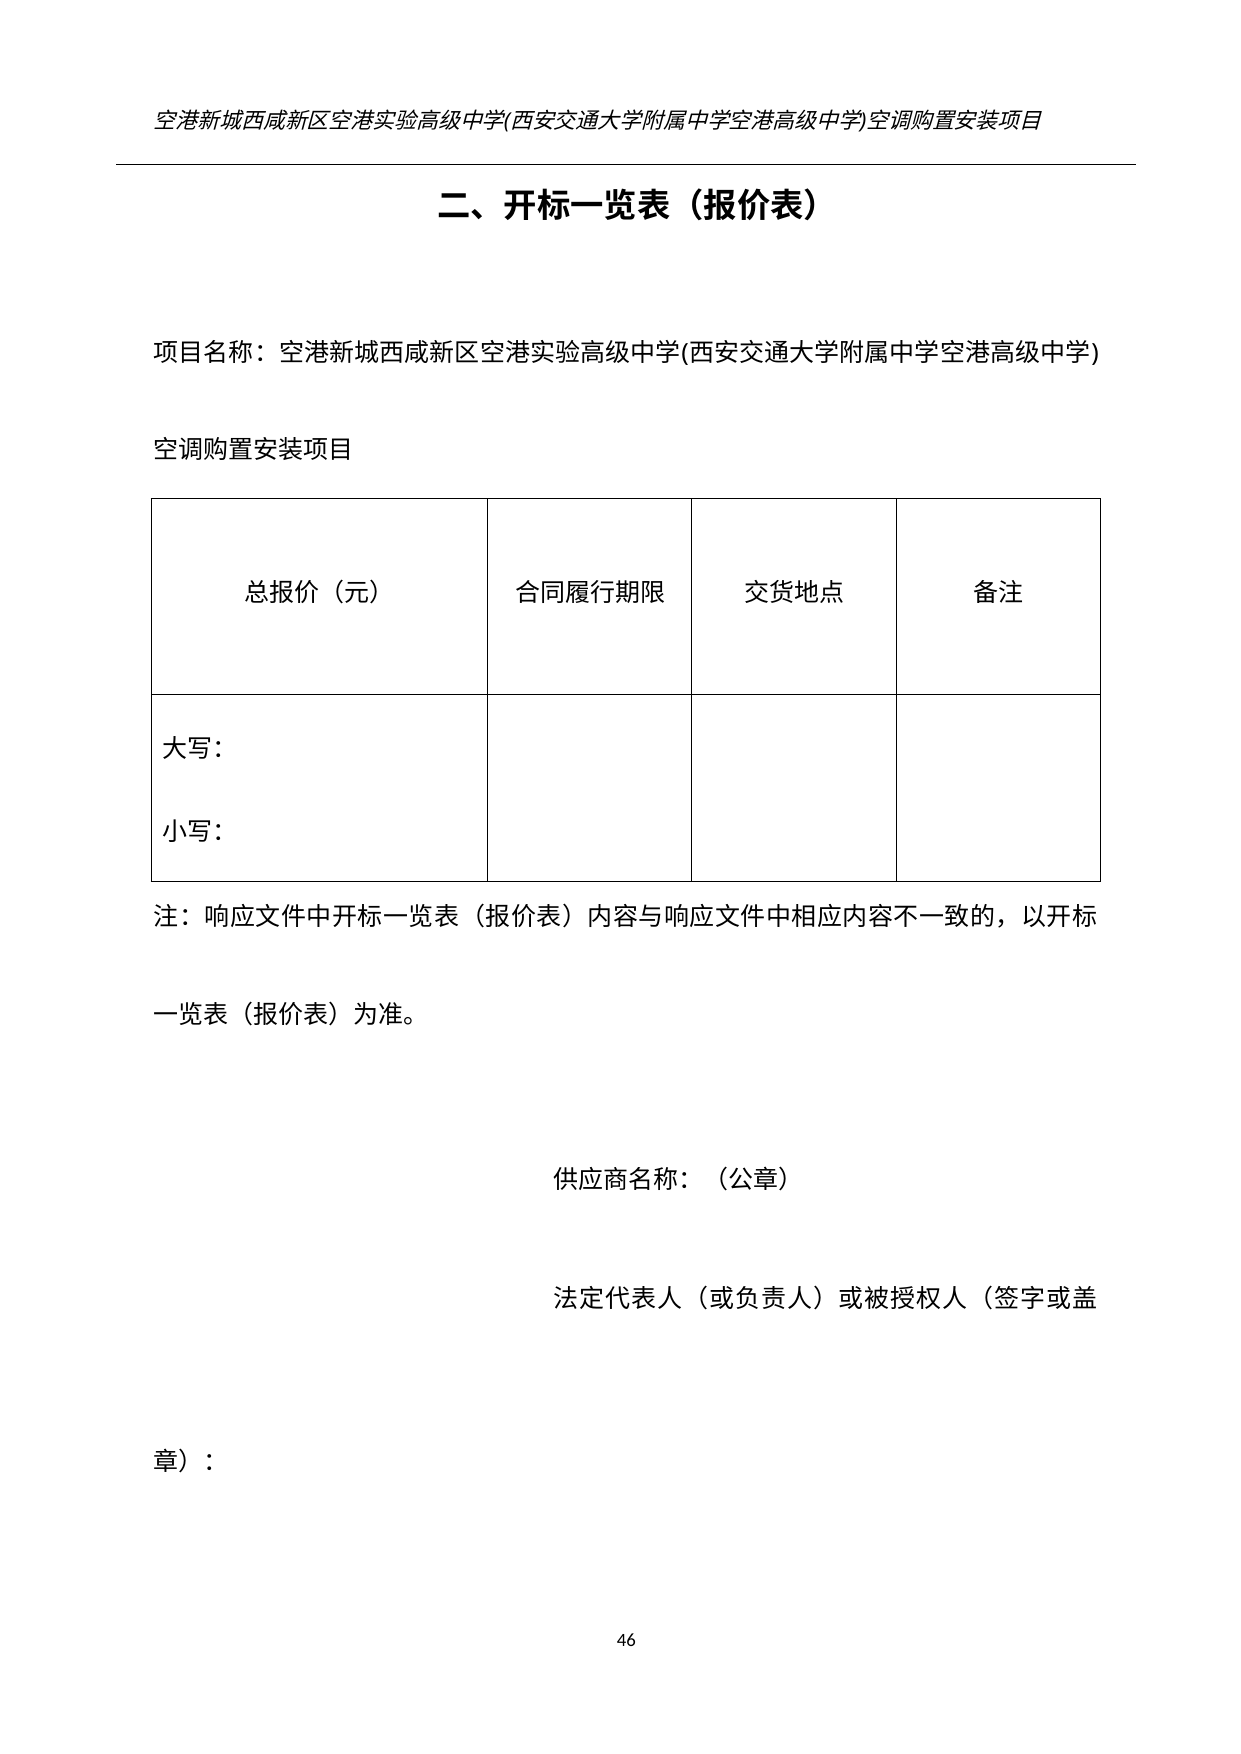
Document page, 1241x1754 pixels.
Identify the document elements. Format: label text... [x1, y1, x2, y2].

table_header 交货地点 [692, 499, 896, 694]
table_cell [488, 695, 691, 881]
text 注：响应文件中开标一览表（报价表）内容与响应文件中相应内容不一致的，以开标一览表（报价表）为准。 [153, 882, 1098, 1045]
table_header 备注 [897, 499, 1100, 694]
text 供应商名称：（公章） [153, 1145, 1098, 1210]
text 法定代表人（或负责人）或被授权人（签字或盖章）： [153, 1264, 1098, 1492]
table_cell [897, 695, 1100, 881]
text 二、开标一览表（报价表） [153, 171, 1098, 236]
table_header 总报价（元） [152, 499, 487, 694]
table_header 合同履行期限 [488, 499, 691, 694]
table_cell [692, 695, 896, 881]
table_cell 大写： 小写： [152, 695, 487, 881]
text 项目名称：空港新城西咸新区空港实验高级中学(西安交通大学附属中学空港高级中学)空调购置安装项目 [153, 318, 1098, 480]
